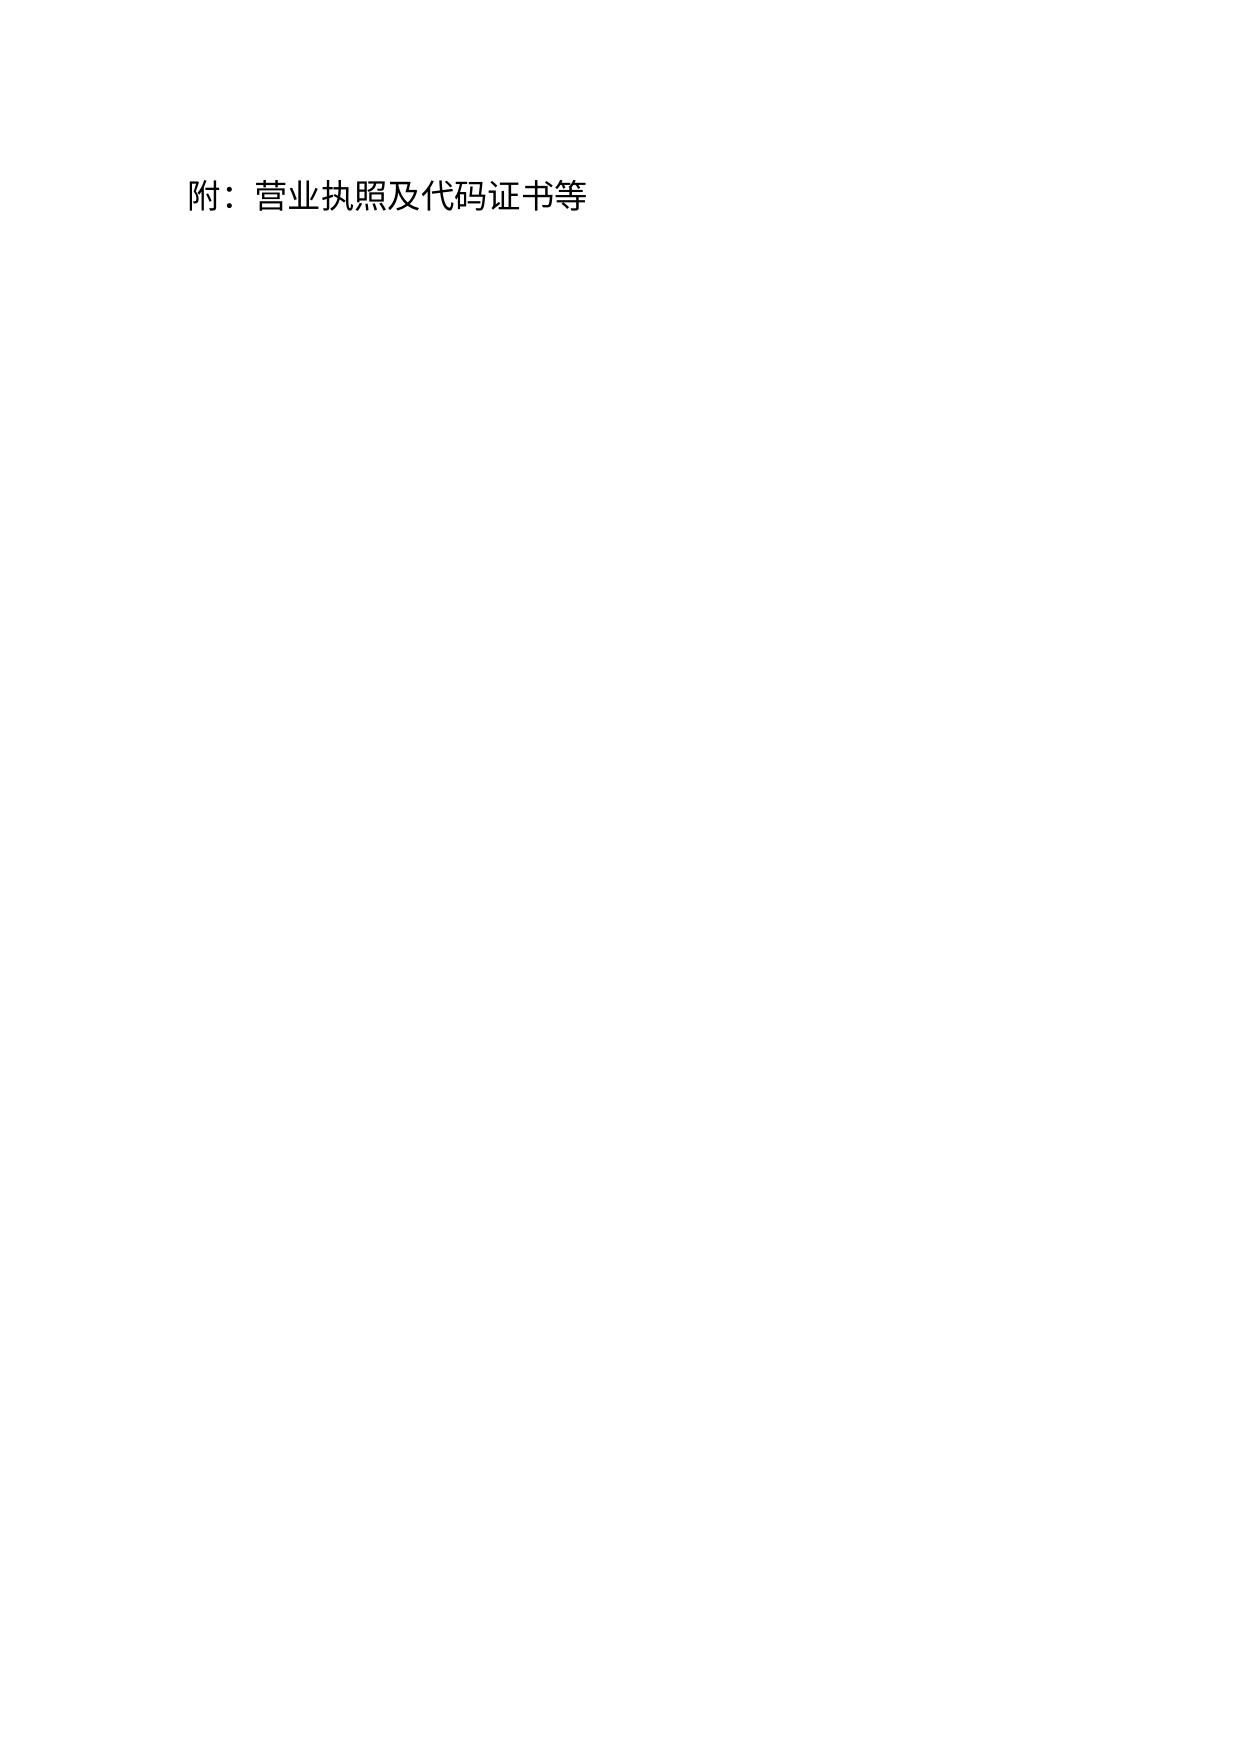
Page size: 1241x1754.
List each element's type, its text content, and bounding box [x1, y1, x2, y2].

text 附：营业执照及代码证书等 [187, 162, 1053, 227]
